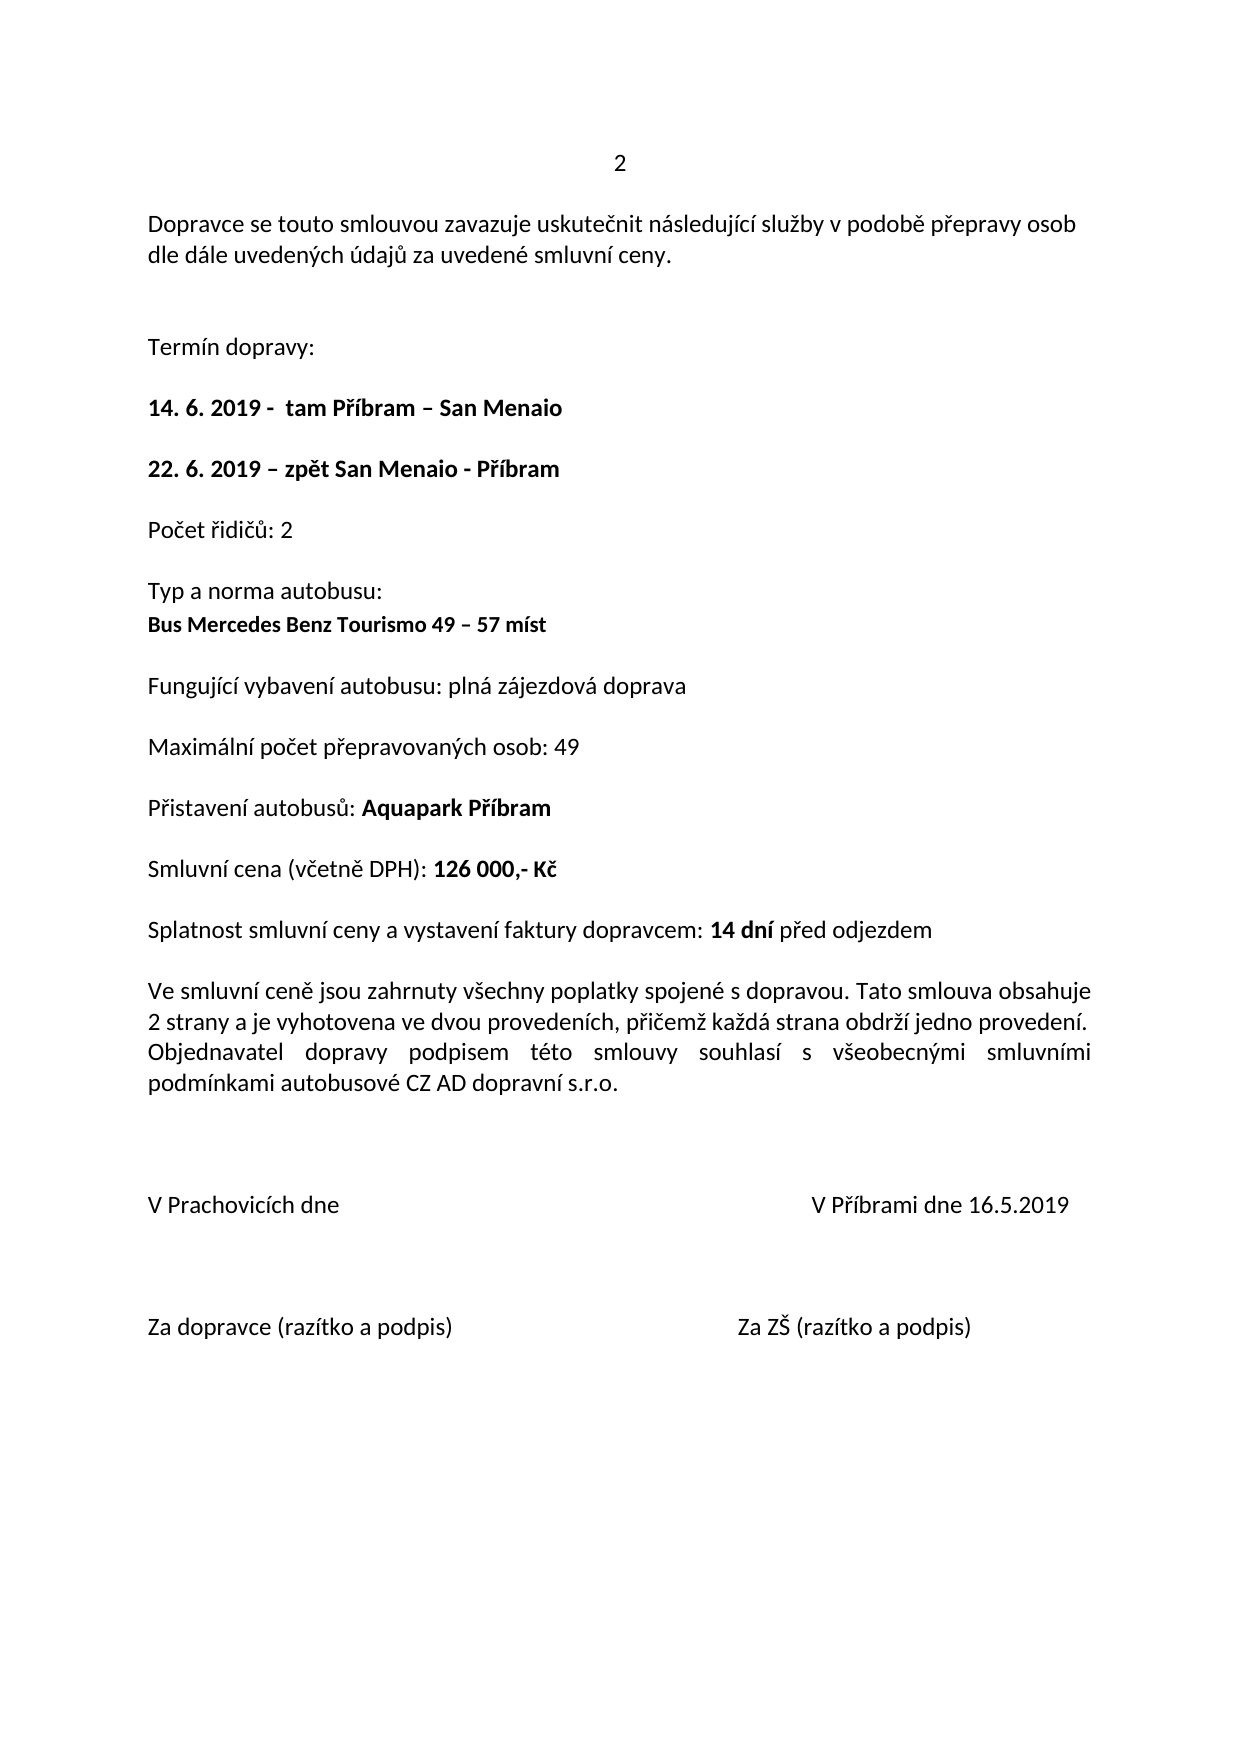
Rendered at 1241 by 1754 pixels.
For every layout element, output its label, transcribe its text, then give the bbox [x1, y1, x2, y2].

text Počet řidičů: 2 [148, 514, 1093, 544]
text 2 [148, 148, 1093, 178]
text V Prachovicích dne V Příbrami dne 16.5.2019 [148, 1189, 1093, 1219]
text Smluvní cena (včetně DPH): 126 000,- Kč [148, 853, 1093, 884]
text Fungující vybavení autobusu: plná zájezdová doprava [148, 670, 1093, 701]
subtitle Objednavatel dopravy podpisem této smlouvy souhlasí s všeobecnými smluvními podmínkami autobusové CZ AD dopravní s.r.o. [148, 1036, 1093, 1097]
text Přistavení autobusů: Aquapark Příbram [148, 792, 1093, 823]
text Termín dopravy: [148, 331, 1093, 361]
text 22. 6. 2019 – zpět San Menaio - Příbram [148, 453, 1093, 483]
text Ve smluvní ceně jsou zahrnuty všechny poplatky spojené s dopravou. Tato smlouva obsahuje 2 strany a je vyhotovena ve dvou provedeních, přičemž každá strana obdrží jedno provedení. [148, 975, 1093, 1036]
text 14. 6. 2019 - tam Příbram – San Menaio [148, 392, 1093, 422]
text Maximální počet přepravovaných osob: 49 [148, 731, 1093, 762]
text Typ a norma autobusu: [148, 575, 1093, 605]
text Dopravce se touto smlouvou zavazuje uskutečnit následující služby v podobě přepravy osob dle dále uvedených údajů za uvedené smluvní ceny. [148, 209, 1093, 270]
text Splatnost smluvní ceny a vystavení faktury dopravcem: 14 dní před odjezdem [148, 914, 1093, 945]
text Za dopravce (razítko a podpis) Za ZŠ (razítko a podpis) [148, 1311, 1093, 1342]
text Bus Mercedes Benz Tourismo 49 – 57 míst [148, 610, 1093, 638]
